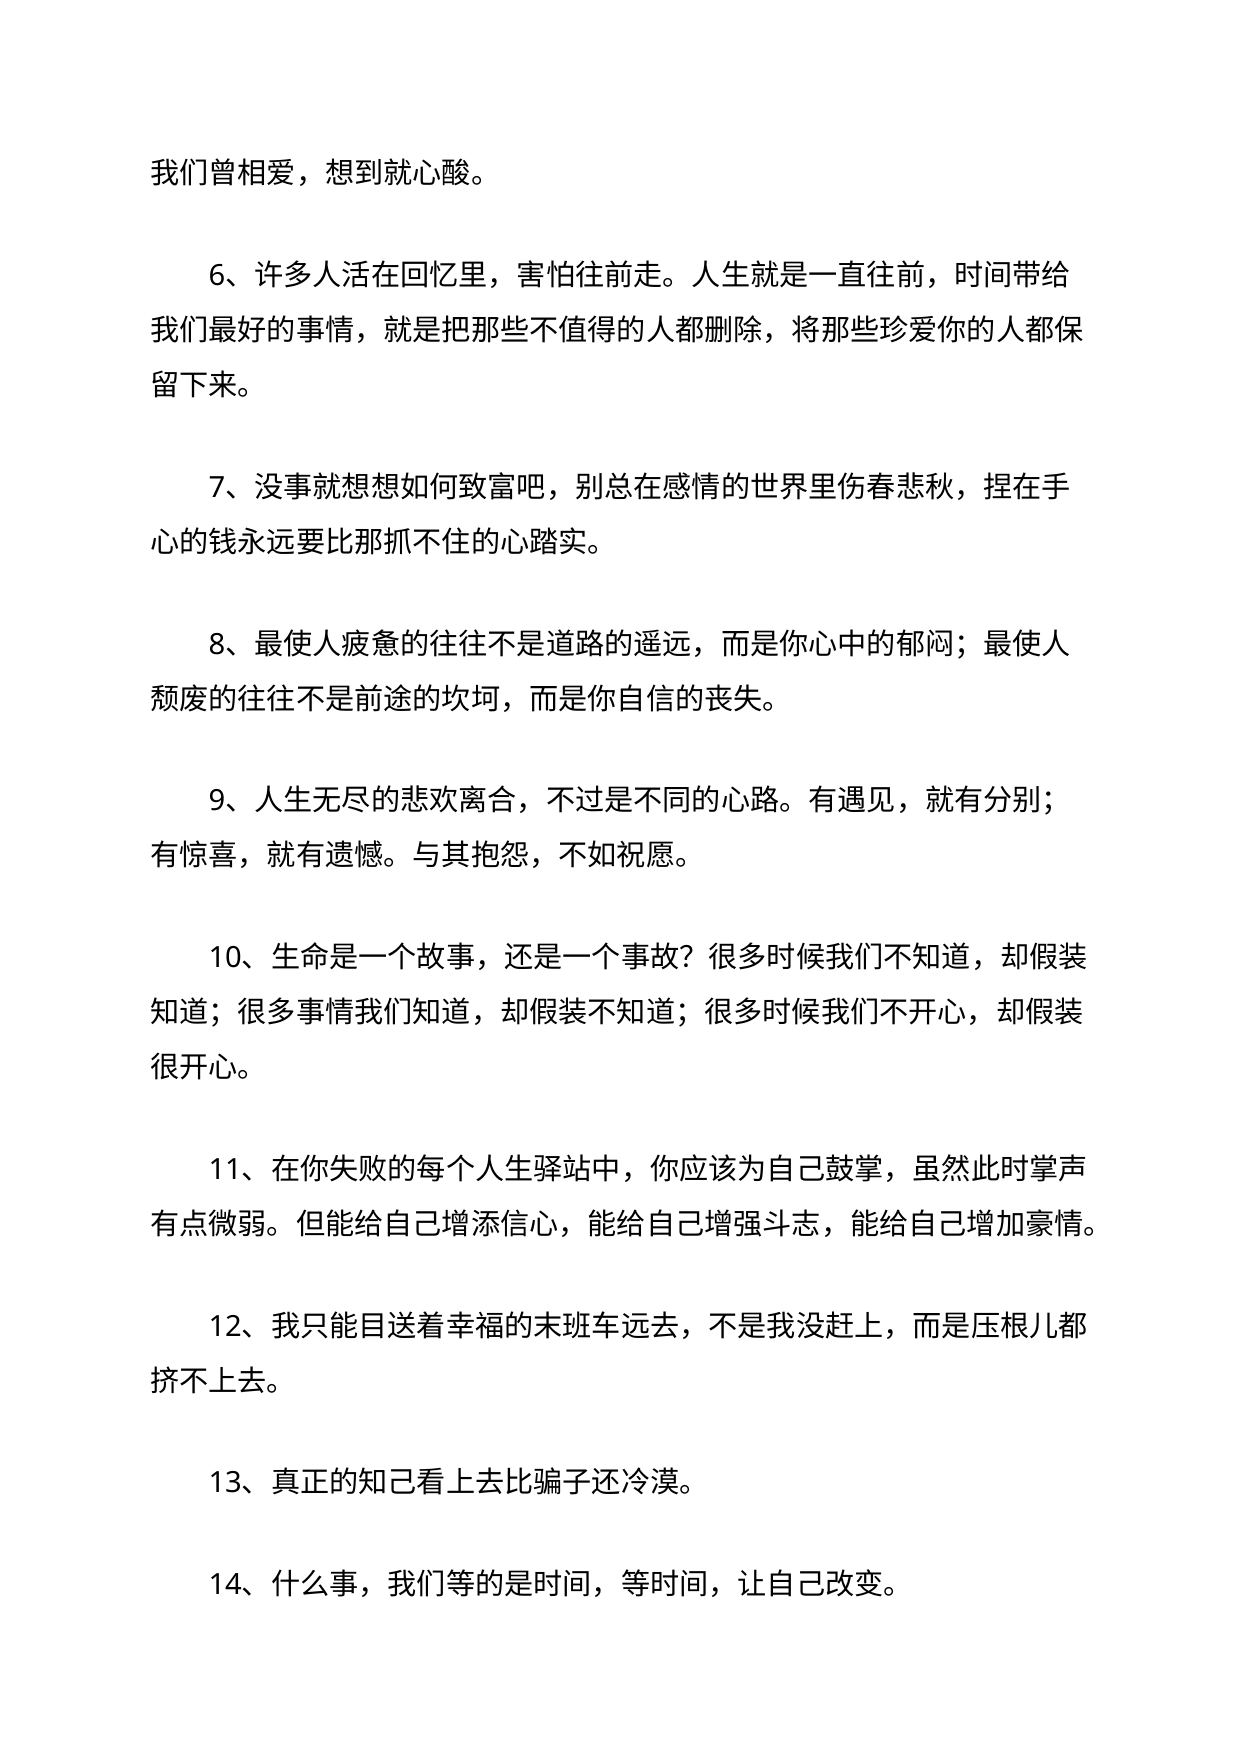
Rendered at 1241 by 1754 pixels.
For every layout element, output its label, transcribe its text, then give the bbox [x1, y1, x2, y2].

text 6、许多人活在回忆里，害怕往前走。人生就是一直往前，时间带给我们最好的事情，就是把那些不值得的人都删除，将那些珍爱你的人都保留下来。 [150, 252, 1090, 404]
text 12、我只能目送着幸福的末班车远去，不是我没赶上，而是压根儿都挤不上去。 [150, 1302, 1090, 1399]
text 9、人生无尽的悲欢离合，不过是不同的心路。有遇见，就有分别；有惊喜，就有遗憾。与其抱怨，不如祝愿。 [150, 777, 1090, 874]
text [150, 150, 1090, 192]
text 7、没事就想想如何致富吧，别总在感情的世界里伤春悲秋，捏在手心的钱永远要比那抓不住的心踏实。 [150, 463, 1090, 561]
text 11、在你失败的每个人生驿站中，你应该为自己鼓掌，虽然此时掌声有点微弱。但能给自己增添信心，能给自己增强斗志，能给自己增加豪情。 [150, 1145, 1090, 1243]
text 13、真正的知己看上去比骗子还冷漠。 [150, 1459, 1090, 1501]
text 8、最使人疲惫的往往不是道路的遥远，而是你心中的郁闷；最使人颓废的往往不是前途的坎坷，而是你自信的丧失。 [150, 620, 1090, 717]
text 10、生命是一个故事，还是一个事故？很多时候我们不知道，却假装知道；很多事情我们知道，却假装不知道；很多时候我们不开心，却假装很开心。 [150, 934, 1090, 1086]
text 14、什么事，我们等的是时间，等时间，让自己改变。 [150, 1561, 1090, 1603]
